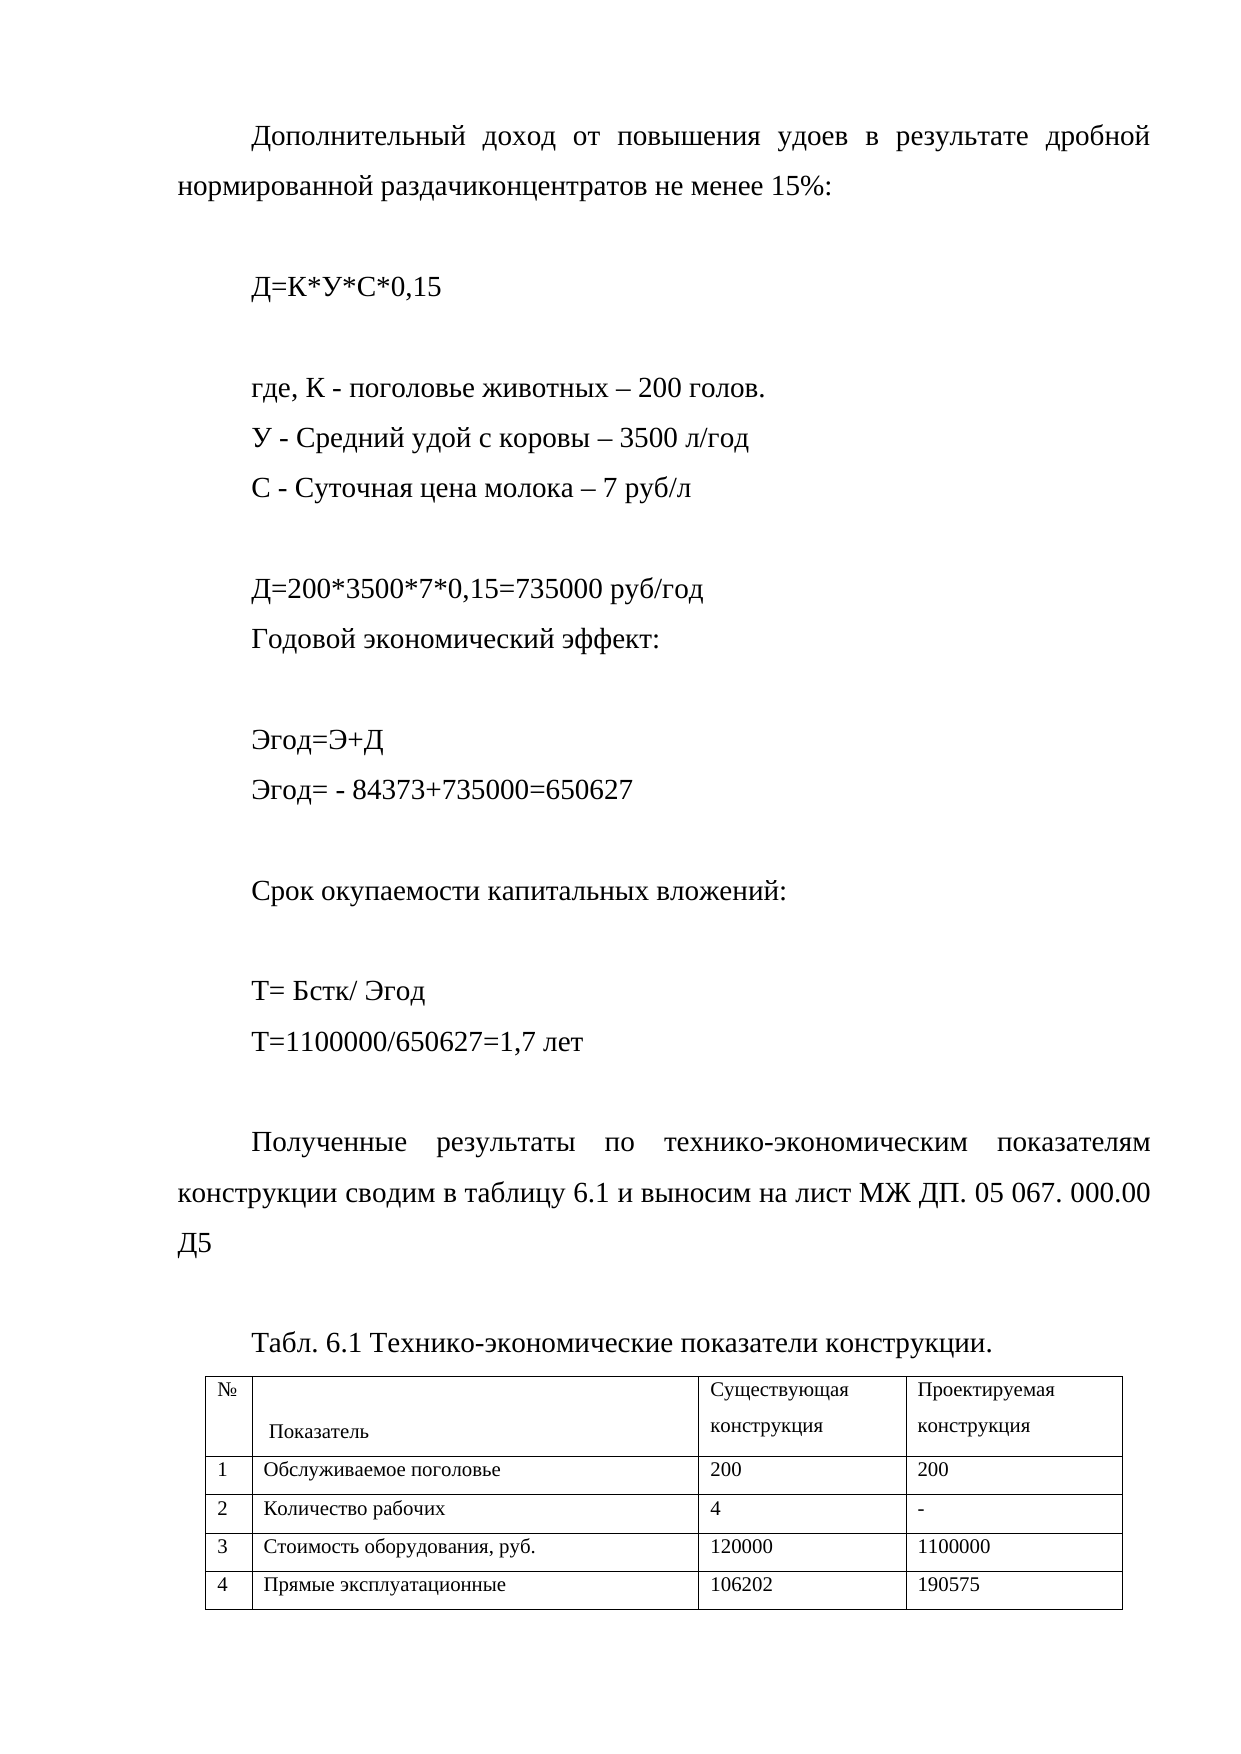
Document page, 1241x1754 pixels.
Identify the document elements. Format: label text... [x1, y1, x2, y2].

table_header Показатель [253, 1377, 698, 1456]
table_cell - [907, 1495, 1122, 1533]
table_cell 200 [699, 1457, 906, 1494]
text Табл. 6.1 Технико-экономические показатели конструкции. [177, 1326, 1152, 1359]
table_cell 4 [699, 1495, 906, 1533]
text У - Средний удой с коровы – 3500 л/год [177, 420, 1152, 453]
text Эгод= - 84373+735000=650627 [177, 772, 1152, 806]
table_cell Обслуживаемое поголовье [253, 1457, 698, 1494]
text Т=1100000/650627=1,7 лет [177, 1024, 1152, 1057]
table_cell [699, 1572, 906, 1609]
text Эгод=Э+Д [177, 722, 1152, 755]
table_cell 200 [907, 1457, 1122, 1494]
table_cell Количество рабочих [253, 1495, 698, 1533]
text где, К - поголовье животных – 200 голов. [177, 370, 1152, 403]
table_cell 120000 [699, 1534, 906, 1571]
text Дополнительный доход от повышения удоев в результате дробной нормированной раздачиконцентратов не менее 15%: [177, 118, 1152, 202]
text С - Суточная цена молока – 7 руб/л [177, 470, 1152, 504]
text Полученные результаты по технико-экономическим показателям конструкции сводим в таблицу 6.1 и выносим на лист МЖ ДП. 05 067. 000.00 Д5 [177, 1124, 1152, 1258]
table_cell 1 [206, 1457, 252, 1494]
table_cell [907, 1534, 1122, 1571]
table_cell Стоимость оборудования, руб. [253, 1534, 698, 1571]
table_cell 3 [206, 1534, 252, 1571]
text Срок окупаемости капитальных вложений: [177, 873, 1152, 906]
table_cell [253, 1572, 698, 1609]
table_cell 2 [206, 1495, 252, 1533]
text Д=К*У*С*0,15 [177, 269, 1152, 303]
text Д=200*3500*7*0,15=735000 руб/год [177, 571, 1152, 604]
text Т= Бстк/ Эгод [177, 973, 1152, 1007]
table_header № [206, 1377, 252, 1456]
text Годовой экономический эффект: [177, 621, 1152, 655]
table_cell 4 [206, 1572, 252, 1609]
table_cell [907, 1572, 1122, 1609]
table_header Существующая конструкция [699, 1377, 906, 1456]
table_header Проектируемая конструкция [907, 1377, 1122, 1456]
